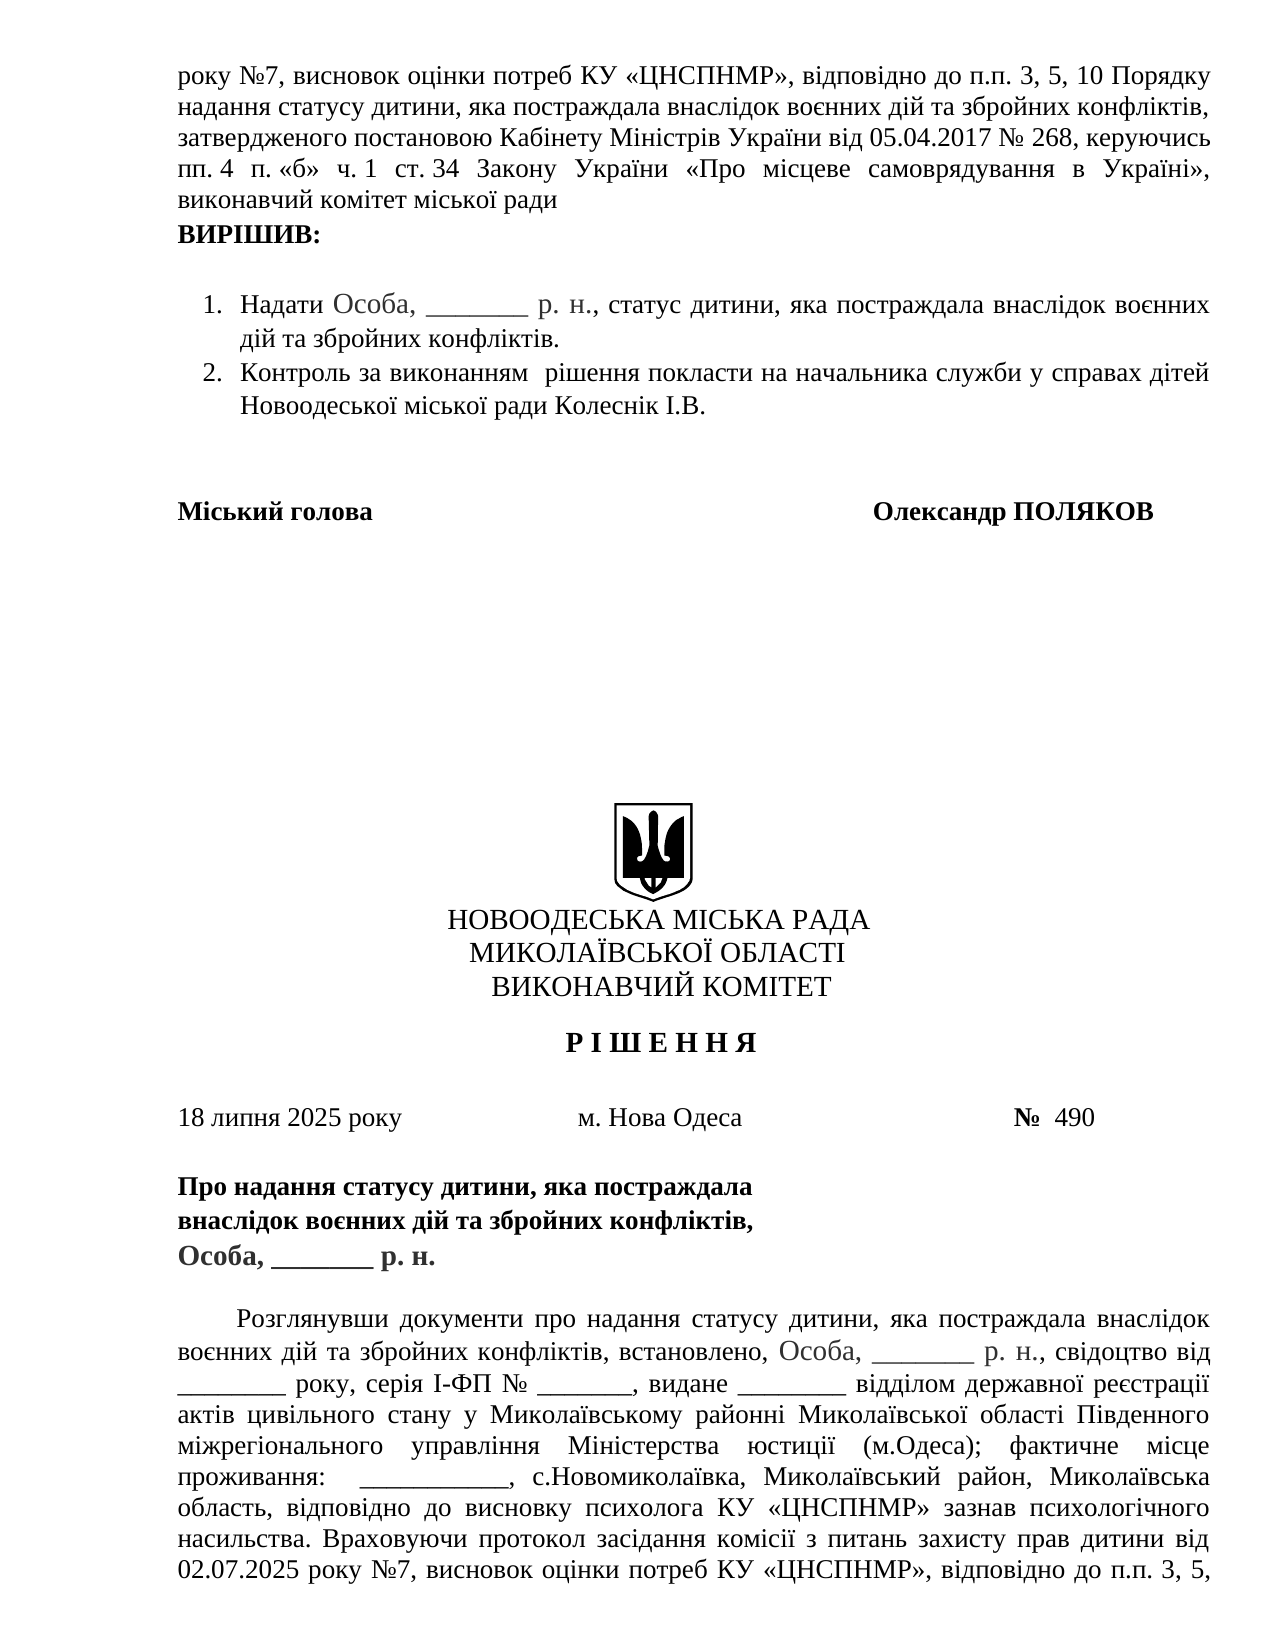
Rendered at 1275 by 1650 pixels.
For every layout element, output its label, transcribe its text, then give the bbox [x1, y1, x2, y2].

text Міський голова Олександр ПОЛЯКОВ [177, 495, 1211, 526]
text Р І Ш Е Н Н Я [427, 1025, 958, 1058]
text НОВООДЕСЬКА МІСЬКА РАДА [177, 902, 1211, 936]
list Надати Особа, _______ р. н., статус дитини, яка постраждала внаслідок воєнних дій та збройних конфліктів. [202, 286, 1211, 353]
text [177, 59, 1211, 215]
list Контроль за виконанням рішення покласти на начальника служби у справах дітей Новоодеської міської ради Колеснік І.В. [202, 356, 1211, 421]
text Про надання статусу дитини, яка постраждала [177, 1169, 1215, 1201]
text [177, 1302, 1211, 1585]
text Особа, _______ р. н. [177, 1238, 1215, 1272]
text внаслідок воєнних дій та збройних конфліктів, [177, 1204, 1215, 1235]
text ВИРІШИВ: [177, 218, 1211, 249]
text ВИКОНАВЧИЙ КОМІТЕТ [294, 969, 1091, 1003]
text МИКОЛАЇВСЬКОЇ ОБЛАСТІ [177, 936, 1211, 969]
text 18 липня 2025 року м. Нова Одеса № 490 [177, 1101, 1211, 1132]
